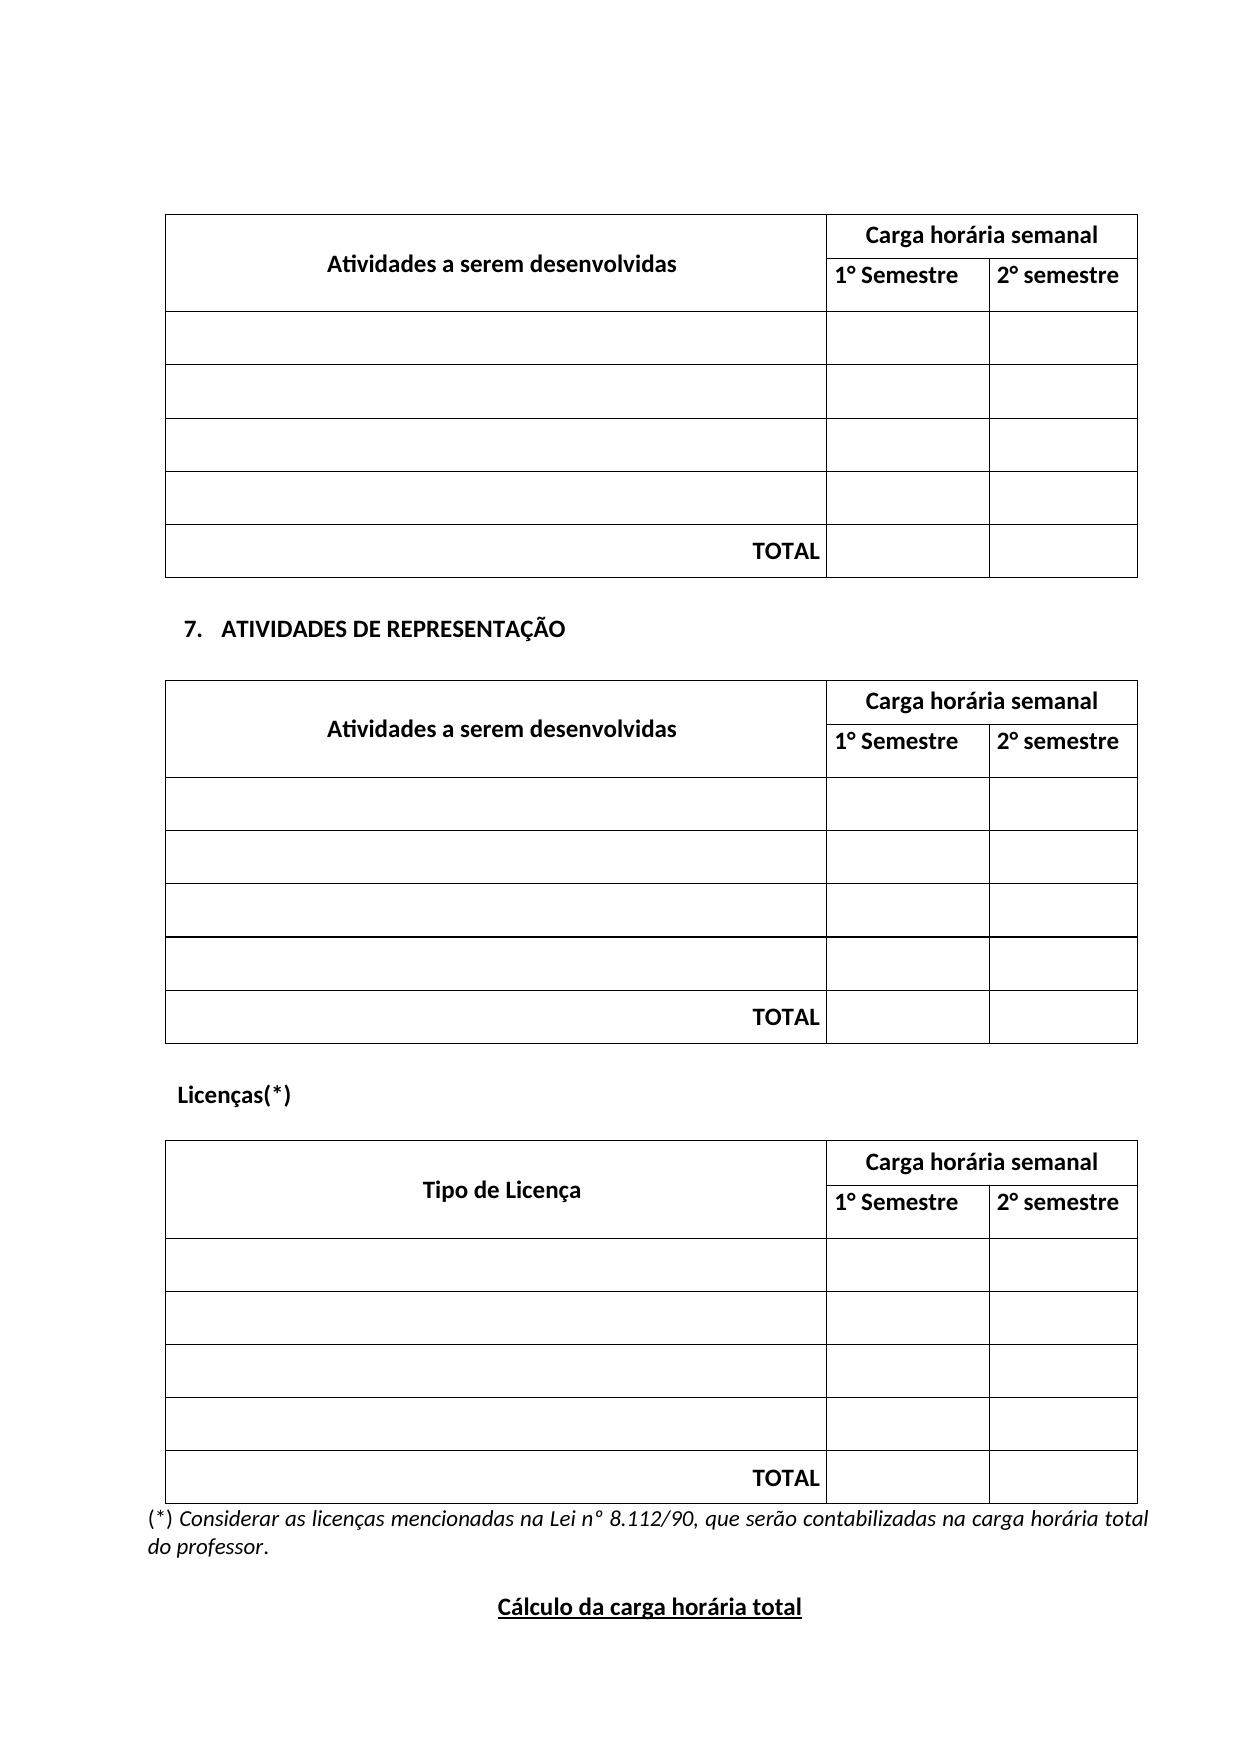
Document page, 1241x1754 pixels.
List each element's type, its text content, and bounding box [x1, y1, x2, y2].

table_cell [827, 1345, 989, 1397]
table_cell [166, 1398, 826, 1450]
table_cell [990, 419, 1137, 471]
table_cell [166, 419, 826, 471]
table_cell [827, 1451, 989, 1503]
table_cell [827, 312, 989, 364]
text Licenças(*) [177, 1079, 1122, 1110]
table_cell [990, 1451, 1137, 1503]
table_cell [827, 778, 989, 830]
table_cell [990, 938, 1137, 989]
table_header Atividades a serem desenvolvidas [166, 681, 826, 777]
list Atividades de Representação [183, 613, 1122, 644]
table_cell [166, 1239, 826, 1291]
table_cell [990, 884, 1137, 936]
table_cell [166, 312, 826, 364]
table_cell [990, 1239, 1137, 1291]
table_cell [990, 312, 1137, 364]
table_cell [827, 884, 989, 936]
table_cell [990, 1292, 1137, 1344]
table_cell TOTAL [166, 525, 826, 577]
table_cell [166, 365, 826, 417]
table_cell [827, 1398, 989, 1450]
table_cell 1° Semestre [827, 259, 989, 311]
table_cell 1° Semestre [827, 725, 989, 777]
table_cell [990, 778, 1137, 830]
table_cell [827, 1239, 989, 1291]
text (*) Considerar as licenças mencionadas na Lei nº 8.112/90, que serão contabilizadas na carga horária total do professor. [148, 1504, 1152, 1560]
table_cell [827, 472, 989, 524]
table_cell TOTAL [166, 1451, 826, 1503]
table_cell [827, 831, 989, 883]
table_header Atividades a serem desenvolvidas [166, 215, 826, 311]
table_cell TOTAL [166, 991, 826, 1043]
table_cell [166, 778, 826, 830]
table_cell [990, 472, 1137, 524]
table_cell [166, 938, 826, 989]
table_header Tipo de Licença [166, 1141, 826, 1238]
table_cell [990, 1345, 1137, 1397]
table_cell [166, 831, 826, 883]
table_cell [166, 472, 826, 524]
table_header Carga horária semanal [827, 681, 1137, 724]
table_cell [827, 938, 989, 989]
table_cell [990, 525, 1137, 577]
table_header Carga horária semanal [827, 215, 1137, 258]
table_cell [990, 831, 1137, 883]
table_cell 2° semestre [990, 259, 1137, 311]
table_cell [827, 525, 989, 577]
table_cell [827, 365, 989, 417]
table_cell [990, 365, 1137, 417]
text Cálculo da carga horária total [177, 1591, 1122, 1621]
table_cell [166, 1292, 826, 1344]
table_cell [827, 419, 989, 471]
table_cell [990, 991, 1137, 1043]
table_cell 2° semestre [990, 1186, 1137, 1238]
table_cell [827, 991, 989, 1043]
table_cell [827, 1292, 989, 1344]
table_cell 1° Semestre [827, 1186, 989, 1238]
table_cell 2° semestre [990, 725, 1137, 777]
table_cell [166, 884, 826, 936]
table_cell [166, 1345, 826, 1397]
table_cell [990, 1398, 1137, 1450]
table_header Carga horária semanal [827, 1141, 1137, 1184]
